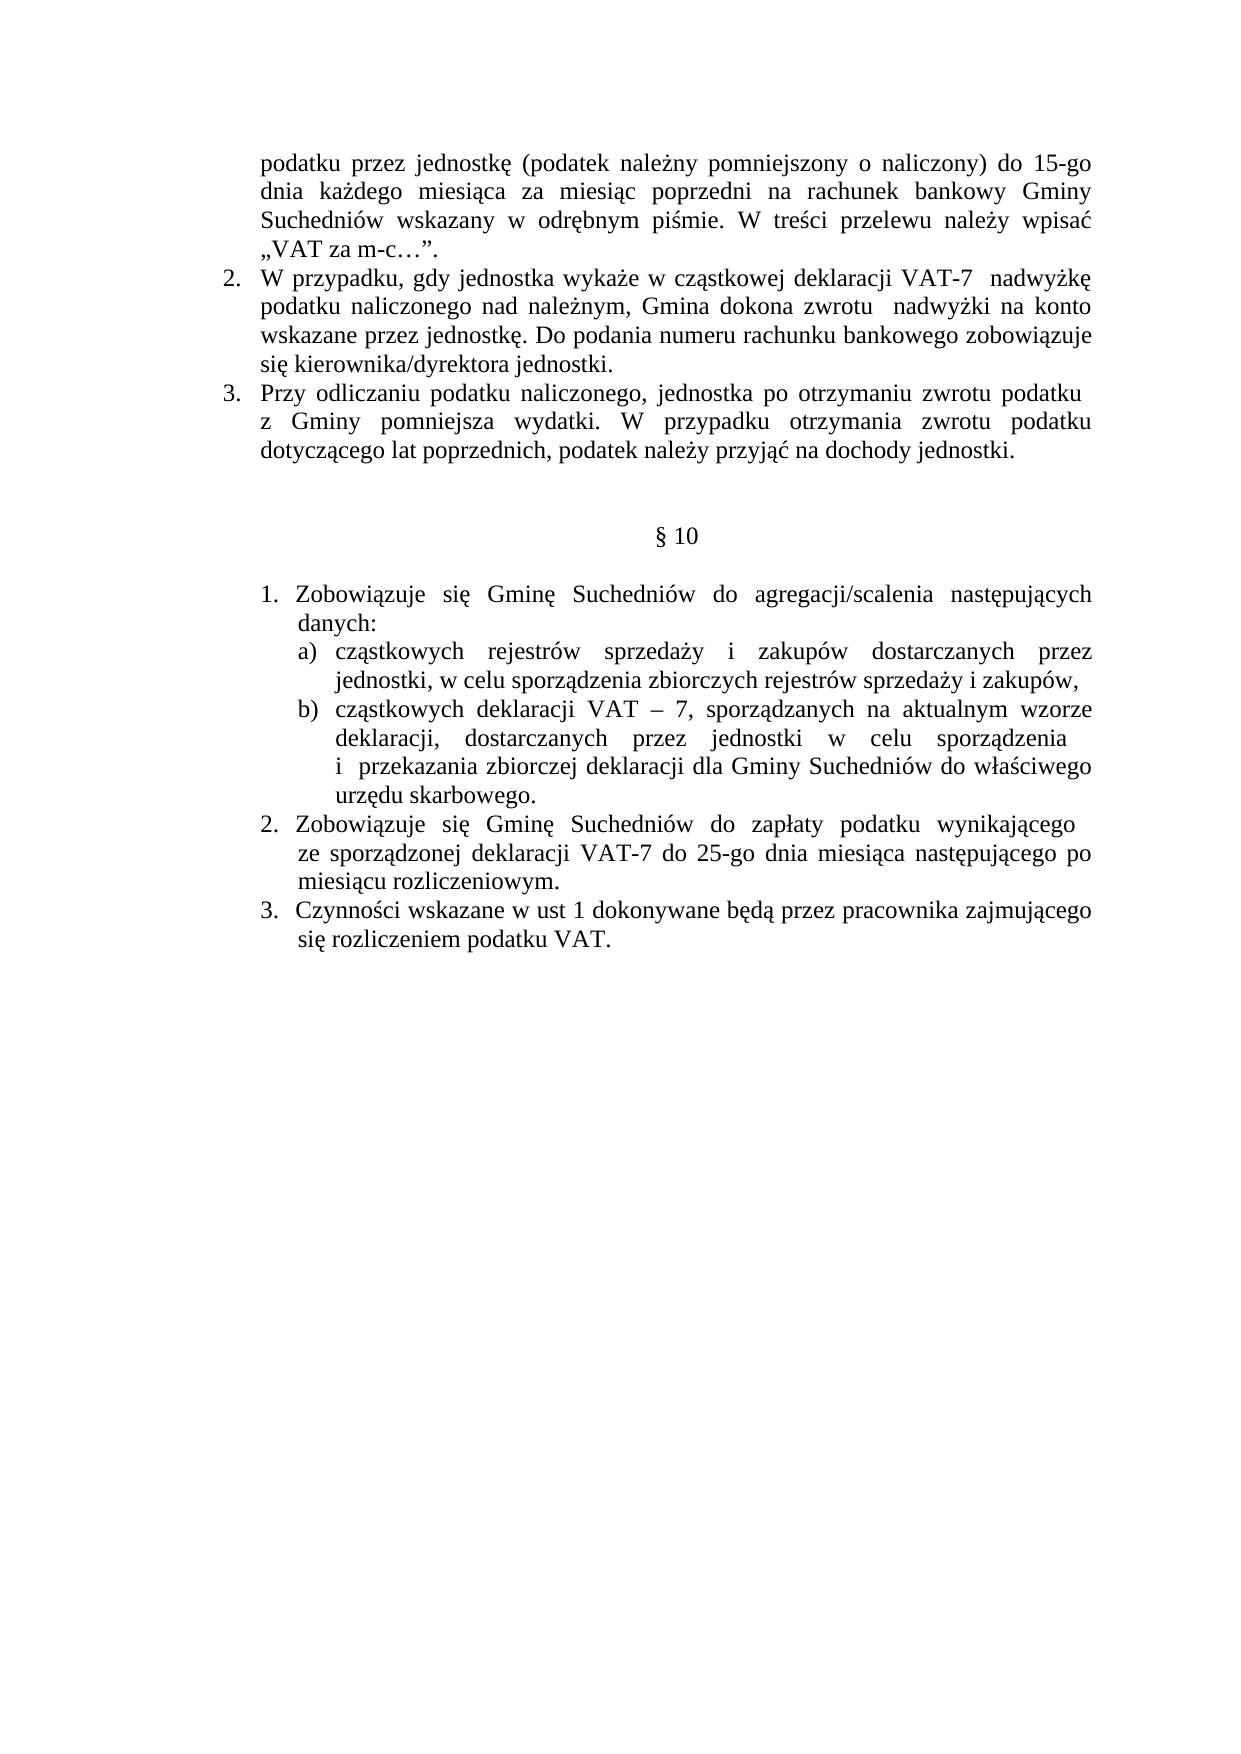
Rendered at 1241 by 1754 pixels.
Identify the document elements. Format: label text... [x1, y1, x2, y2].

list W przypadku, gdy jednostka wykaże w cząstkowej deklaracji VAT-7 nadwyżkę podatku naliczonego nad należnym, Gmina dokona zwrotu nadwyżki na konto wskazane przez jednostkę. Do podania numeru rachunku bankowego zobowiązuje się kierownika/dyrektora jednostki. [223, 263, 1093, 378]
list § 10 [260, 521, 1093, 550]
list Przy odliczaniu podatku naliczonego, jednostka po otrzymaniu zwrotu podatku z Gminy pomniejsza wydatki. W przypadku otrzymania zwrotu podatku dotyczącego lat poprzednich, podatek należy przyjąć na dochody jednostki. [223, 378, 1093, 464]
list cząstkowych rejestrów sprzedaży i zakupów dostarczanych przez jednostki, w celu sporządzenia zbiorczych rejestrów sprzedaży i zakupów, [298, 636, 1093, 694]
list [223, 148, 1093, 263]
list cząstkowych deklaracji VAT – 7, sporządzanych na aktualnym wzorze deklaracji, dostarczanych przez jednostki w celu sporządzenia i przekazania zbiorczej deklaracji dla Gminy Suchedniów do właściwego urzędu skarbowego. [298, 694, 1093, 809]
list Zobowiązuje się Gminę Suchedniów do zapłaty podatku wynikającego ze sporządzonej deklaracji VAT-7 do 25-go dnia miesiąca następującego po miesiącu rozliczeniowym. [260, 809, 1093, 895]
list Czynności wskazane w ust 1 dokonywane będą przez pracownika zajmującego się rozliczeniem podatku VAT. [260, 895, 1093, 953]
list Zobowiązuje się Gminę Suchedniów do agregacji/scalenia następujących danych: [260, 579, 1093, 636]
